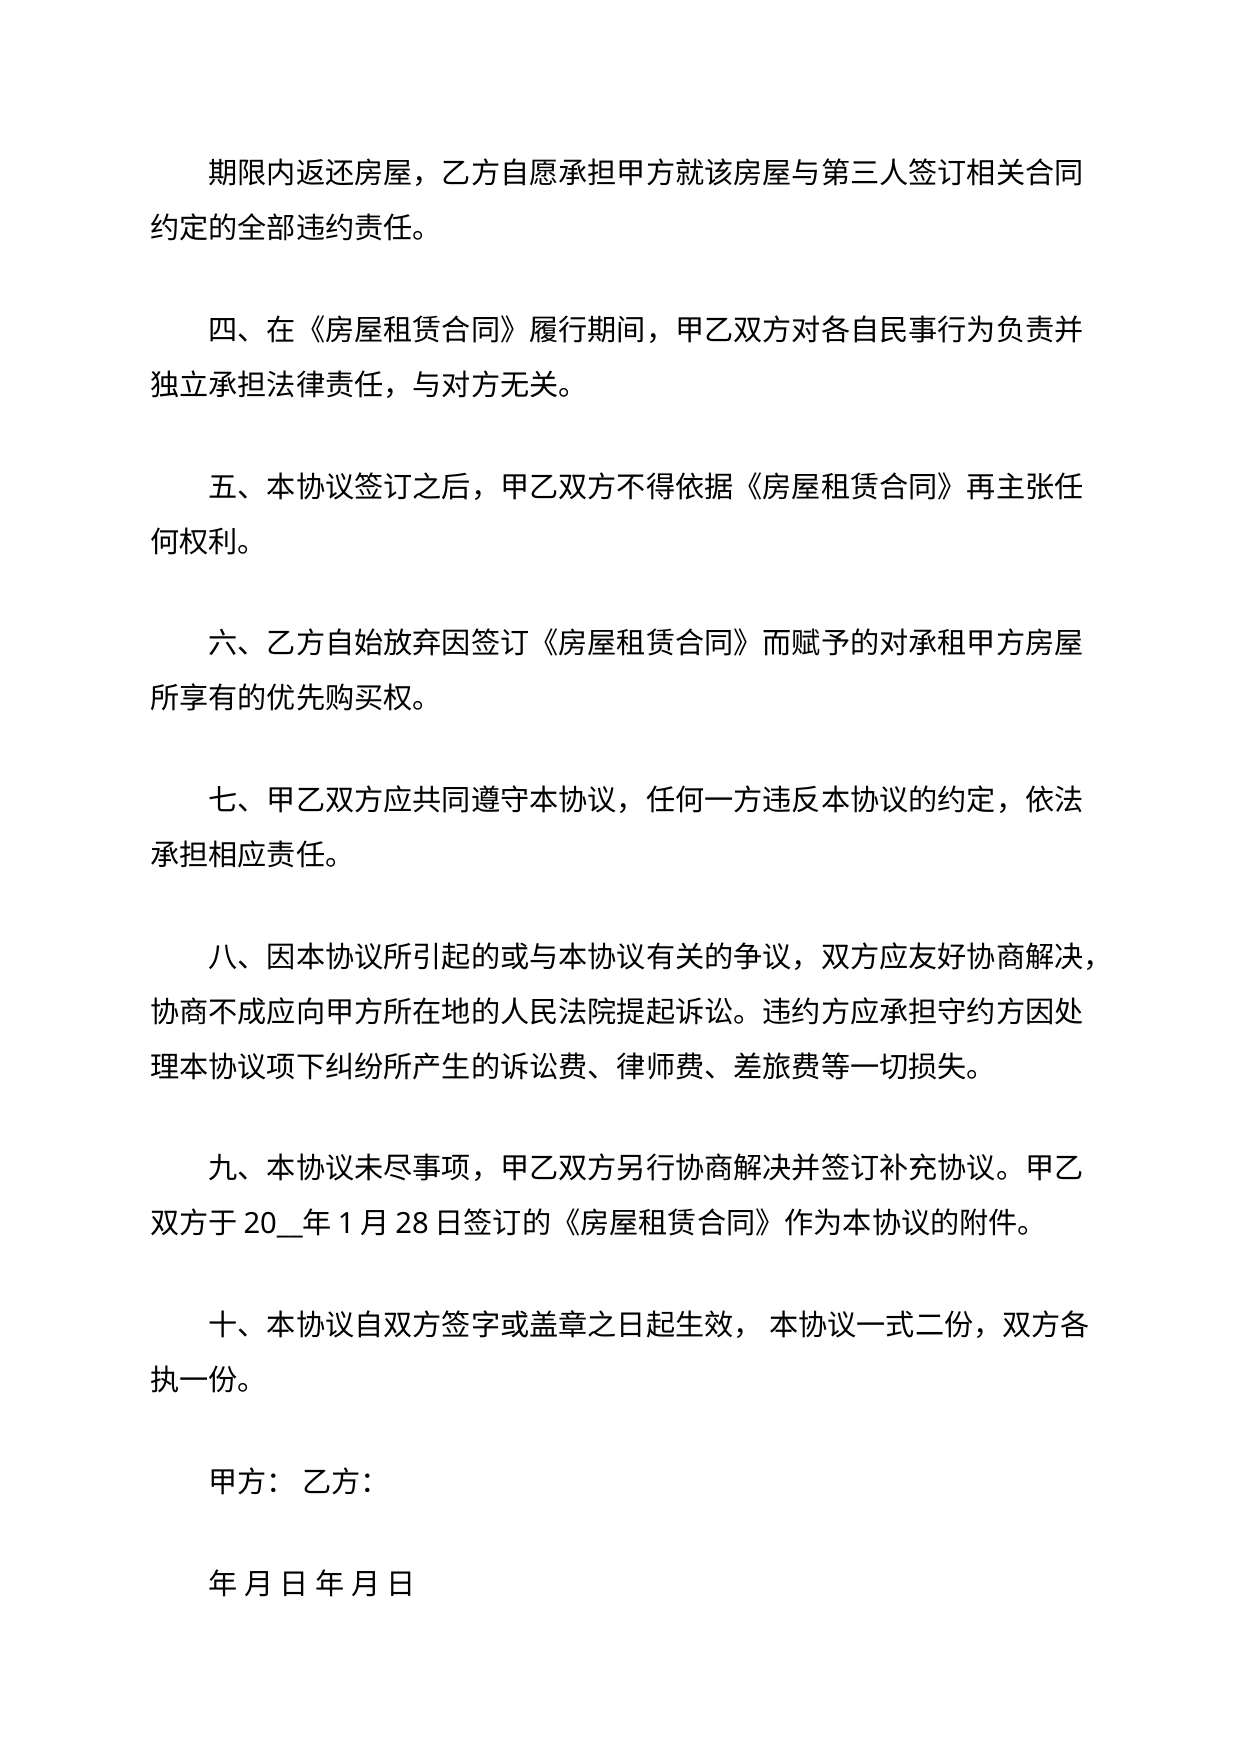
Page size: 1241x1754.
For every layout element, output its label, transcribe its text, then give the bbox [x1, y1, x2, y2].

text 甲方： 乙方： [150, 1458, 1090, 1501]
text 五、本协议签订之后，甲乙双方不得依据《房屋租赁合同》再主张任何权利。 [150, 463, 1090, 561]
text 七、甲乙双方应共同遵守本协议，任何一方违反本协议的约定，依法承担相应责任。 [150, 777, 1090, 874]
text 八、因本协议所引起的或与本协议有关的争议，双方应友好协商解决，协商不成应向甲方所在地的人民法院提起诉讼。违约方应承担守约方因处理本协议项下纠纷所产生的诉讼费、律师费、差旅费等一切损失。 [150, 933, 1090, 1085]
text 期限内返还房屋，乙方自愿承担甲方就该房屋与第三人签订相关合同约定的全部违约责任。 [150, 150, 1090, 247]
text 四、在《房屋租赁合同》履行期间，甲乙双方对各自民事行为负责并独立承担法律责任，与对方无关。 [150, 307, 1090, 404]
text 十、本协议自双方签字或盖章之日起生效， 本协议一式二份，双方各执一份。 [150, 1302, 1090, 1399]
text 九、本协议未尽事项，甲乙双方另行协商解决并签订补充协议。甲乙双方于20__年1月28日签订的《房屋租赁合同》作为本协议的附件。 [150, 1145, 1090, 1242]
text 六、乙方自始放弃因签订《房屋租赁合同》而赋予的对承租甲方房屋所享有的优先购买权。 [150, 620, 1090, 717]
text 年 月 日 年 月 日 [150, 1560, 1090, 1602]
